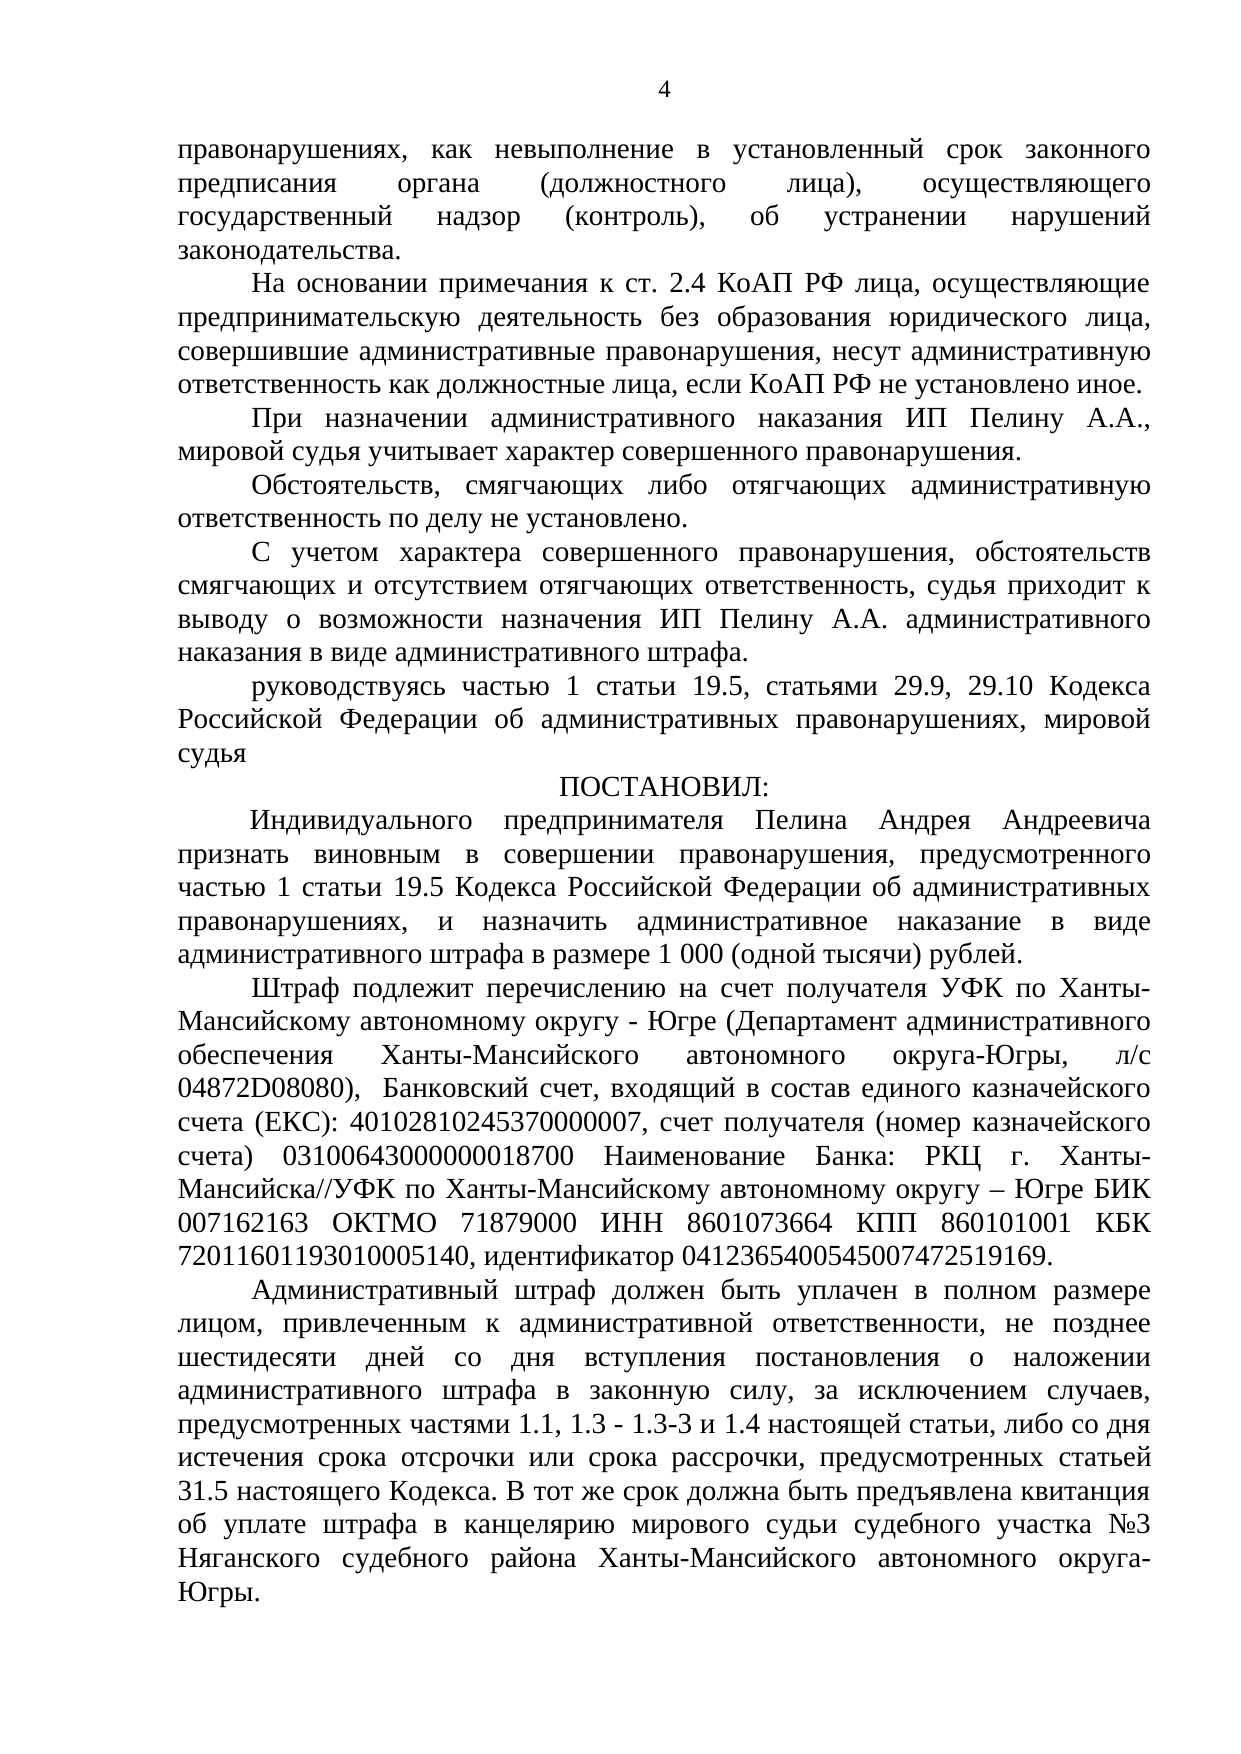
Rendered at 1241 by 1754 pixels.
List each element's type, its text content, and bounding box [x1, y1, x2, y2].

text ПОСТАНОВИЛ: [177, 769, 1152, 802]
text Обстоятельств, смягчающих либо отягчающих административную ответственность по делу не установлено. [177, 467, 1152, 534]
text С учетом характера совершенного правонарушения, обстоятельств смягчающих и отсутствием отягчающих ответственность, судья приходит к выводу о возможности назначения ИП Пелину А.А. административного наказания в виде административного штрафа. [177, 534, 1152, 668]
text На основании примечания к ст. 2.4 КоАП РФ лица, осуществляющие предпринимательскую деятельность без образования юридического лица, совершившие административные правонарушения, несут административную ответственность как должностные лица, если КоАП РФ не установлено иное. [177, 266, 1152, 400]
text руководствуясь частью 1 статьи 19.5, статьями 29.9, 29.10 Кодекса Российской Федерации об административных правонарушениях, мировой судья [177, 668, 1152, 769]
text Индивидуального предпринимателя Пелина Андрея Андреевича признать виновным в совершении правонарушения, предусмотренного частью 1 статьи 19.5 Кодекса Российской Федерации об административных правонарушениях, и назначить административное наказание в виде административного штрафа в размере 1 000 (одной тысячи) рублей. [177, 802, 1152, 970]
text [177, 131, 1152, 266]
text Административный штраф должен быть уплачен в полном размере лицом, привлеченным к административной ответственности, не позднее шестидесяти дней со дня вступления постановления о наложении административного штрафа в законную силу, за исключением случаев, предусмотренных частями 1.1, 1.3 - 1.3-3 и 1.4 настоящей статьи, либо со дня истечения срока отсрочки или срока рассрочки, предусмотренных статьей 31.5 настоящего Кодекса. В тот же срок должна быть предъявлена квитанция об уплате штрафа в канцелярию мирового судьи судебного участка №3 Няганского судебного района Ханты-Мансийского автономного округа-Югры. [177, 1272, 1152, 1607]
text Штраф подлежит перечислению на счет получателя УФК по Ханты-Мансийскому автономному округу - Югре (Департамент административного обеспечения Ханты-Мансийского автономного округа-Югры, л/с 04872D08080), Банковский счет, входящий в состав единого казначейского счета (ЕКС): 40102810245370000007, счет получателя (номер казначейского счета) 03100643000000018700 Наименование Банка: РКЦ г. Ханты-Мансийска//УФК по Ханты-Мансийскому автономному округу – Югре БИК 007162163 ОКТМО 71879000 ИНН 8601073664 КПП 860101001 КБК 72011601193010005140, идентификатор 0412365400545007472519169. [177, 970, 1152, 1272]
text При назначении административного наказания ИП Пелину А.А., мировой судья учитывает характер совершенного правонарушения. [177, 400, 1152, 467]
